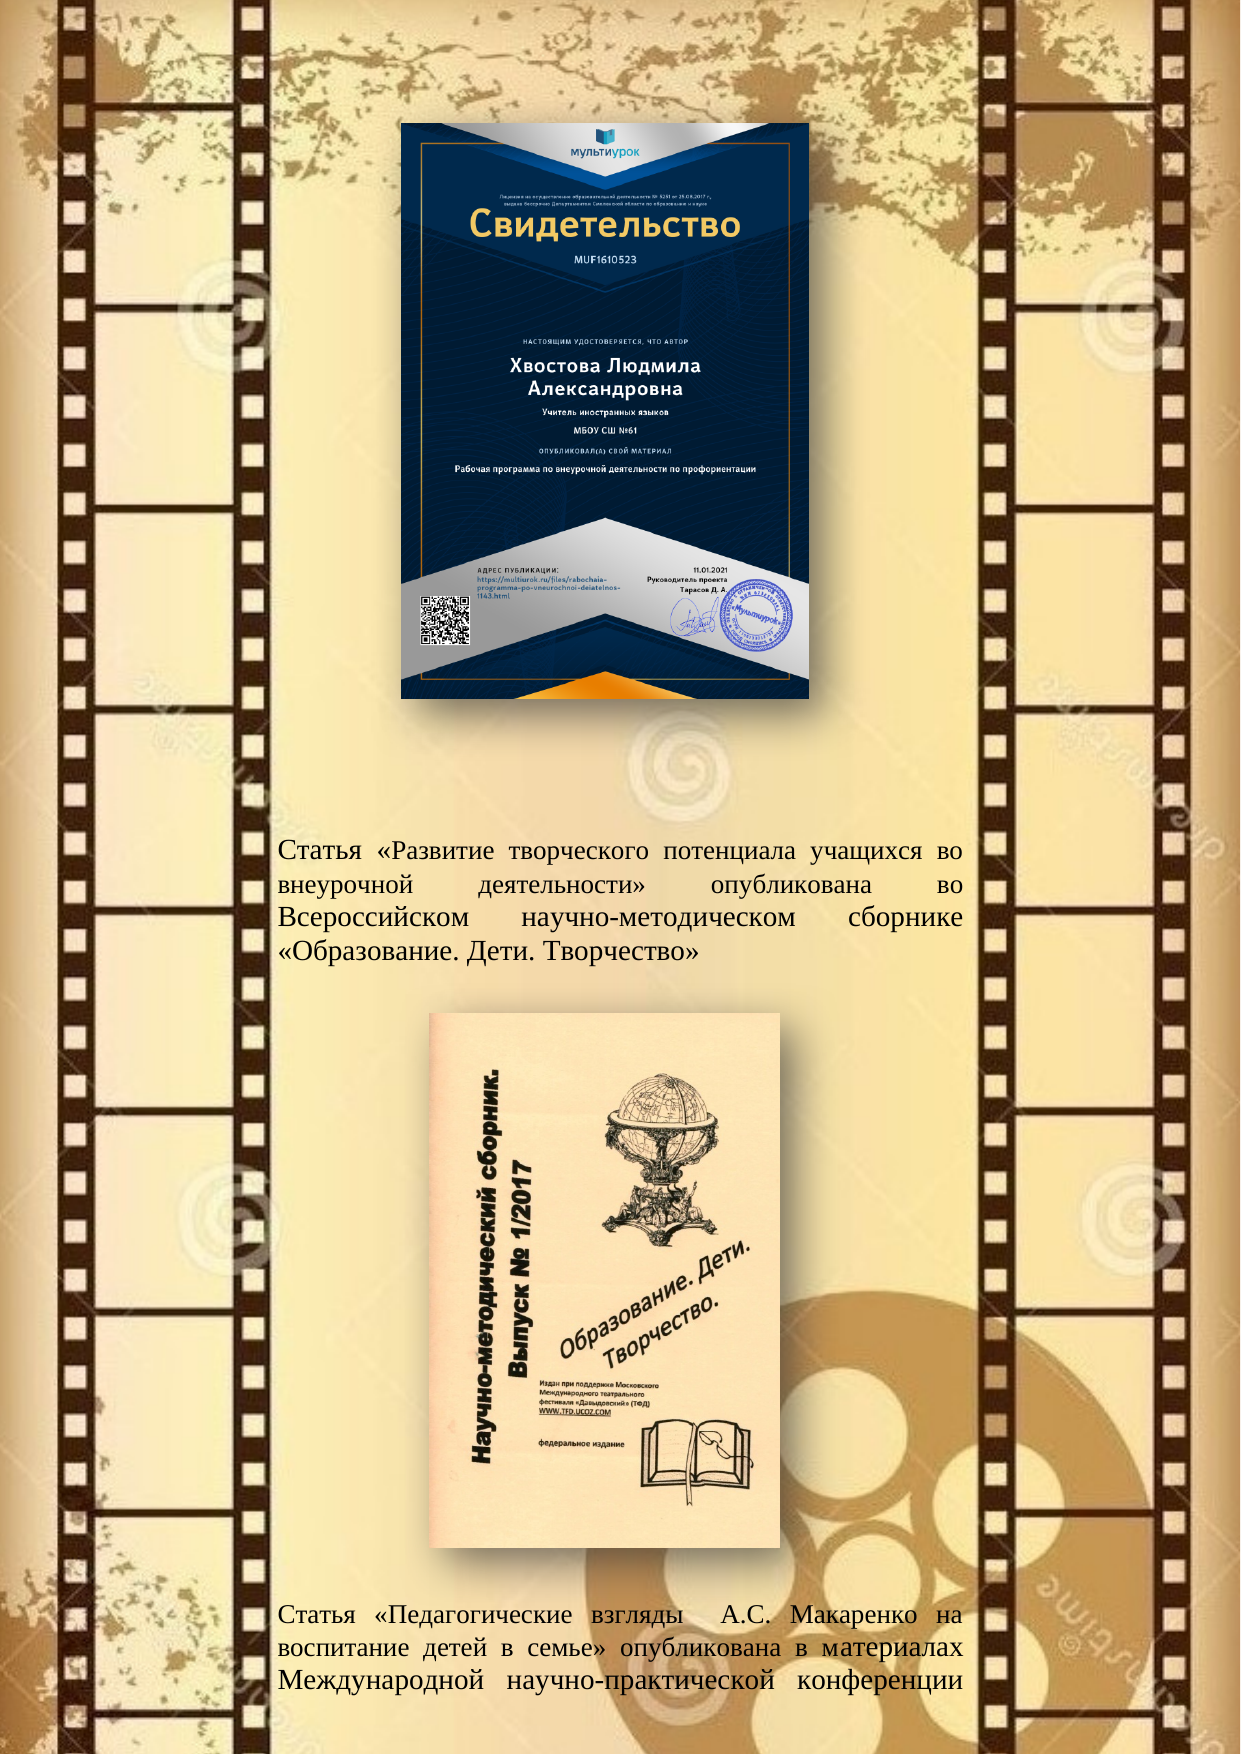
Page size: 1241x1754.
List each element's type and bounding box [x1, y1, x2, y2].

picture [0, 0, 1241, 1754]
table_cell [266, 102, 975, 1696]
